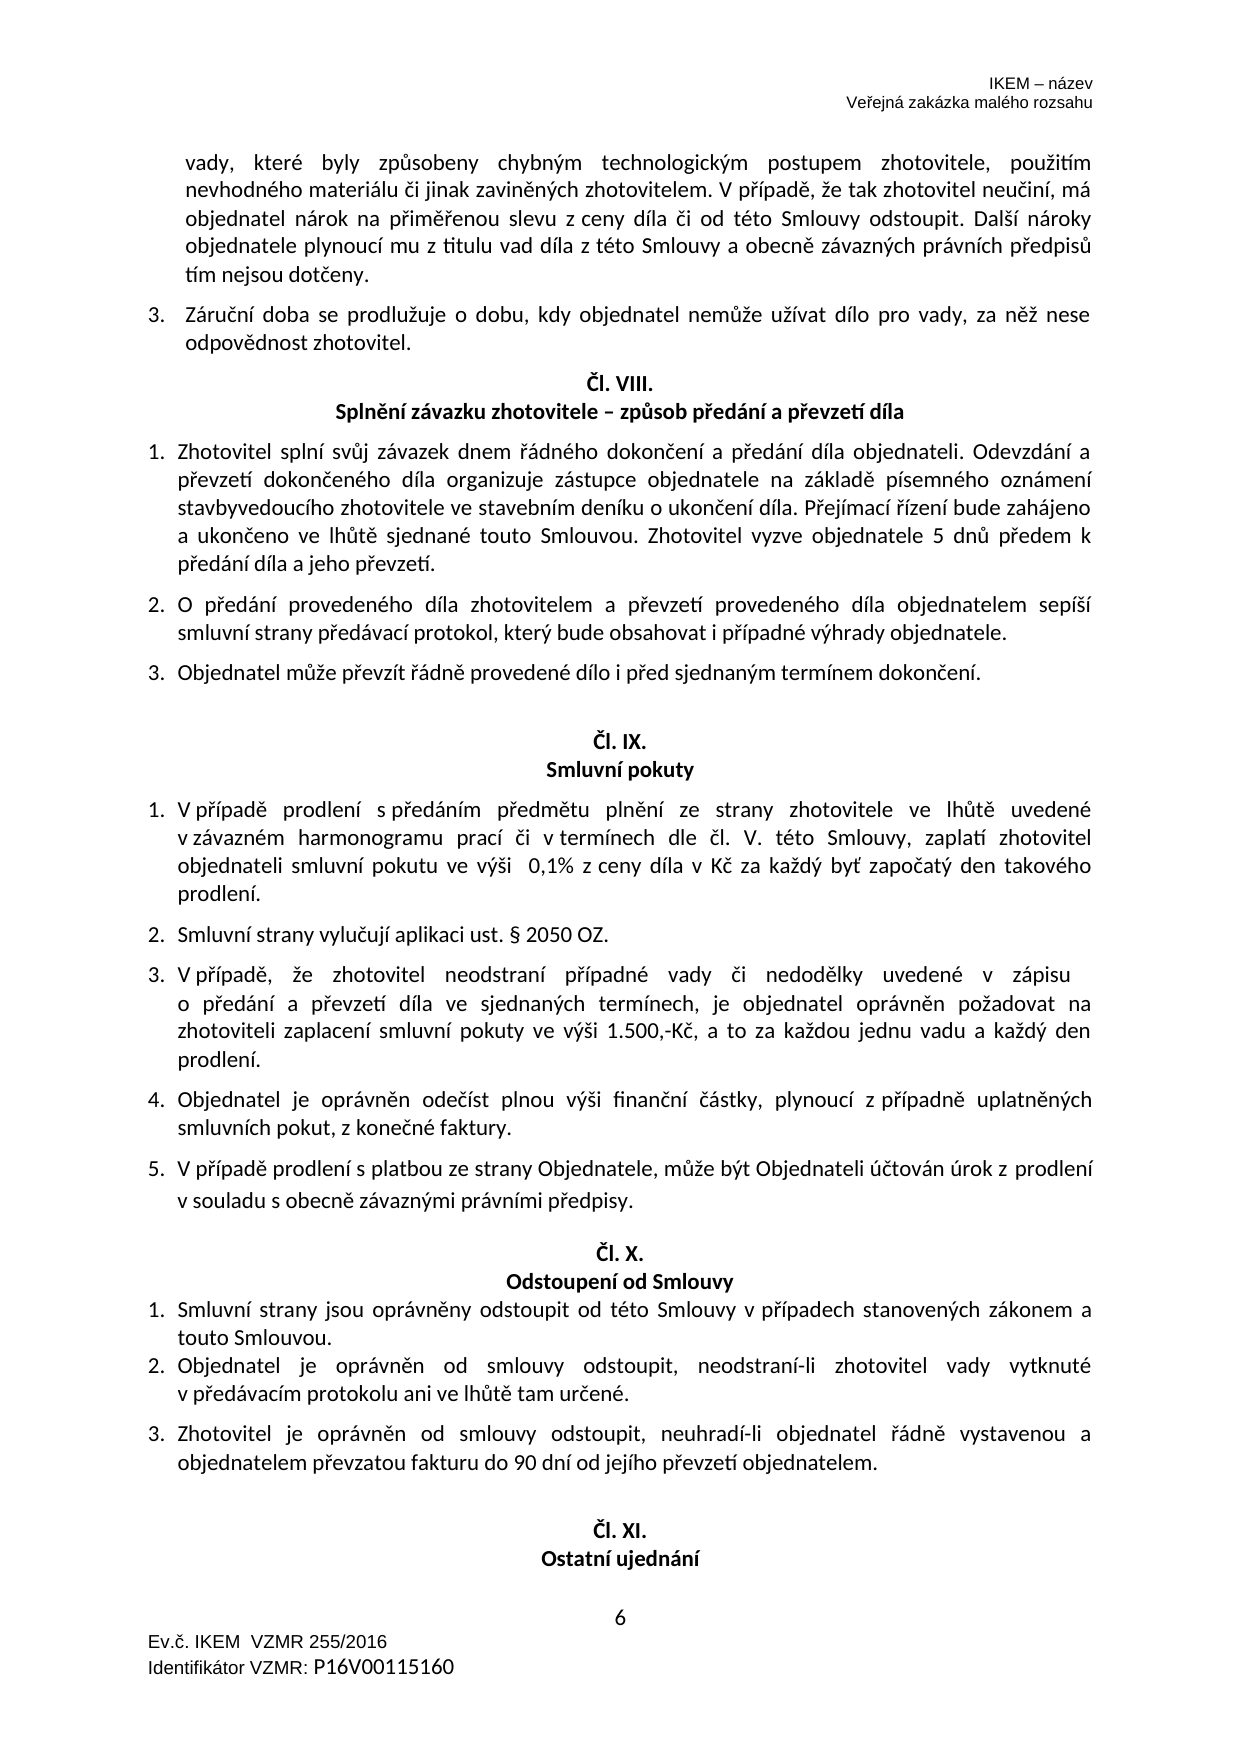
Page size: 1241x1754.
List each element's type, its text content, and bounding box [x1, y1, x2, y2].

text Smluvní pokuty [148, 755, 1093, 783]
text Čl. XI. [148, 1516, 1093, 1544]
list Objednatel je oprávněn odečíst plnou výši finanční částky, plynoucí z případně uplatněných smluvních pokut, z konečné faktury. [148, 1085, 1093, 1141]
text Splnění závazku zhotovitele – způsob předání a převzetí díla [148, 397, 1093, 425]
list Objednatel je oprávněn od smlouvy odstoupit, neodstraní-li zhotovitel vady vytknuté v předávacím protokolu ani ve lhůtě tam určené. [148, 1351, 1093, 1407]
list Objednatel může převzít řádně provedené dílo i před sjednaným termínem dokončení. [148, 658, 1093, 686]
list Zhotovitel splní svůj závazek dnem řádného dokončení a předání díla objednateli. Odevzdání a převzetí dokončeného díla organizuje zástupce objednatele na základě písemného oznámení stavbyvedoucího zhotovitele ve stavebním deníku o ukončení díla. Přejímací řízení bude zahájeno a ukončeno ve lhůtě sjednané touto Smlouvou. Zhotovitel vyzve objednatele 5 dnů předem k předání díla a jeho převzetí. [148, 437, 1093, 577]
list V případě prodlení s platbou ze strany Objednatele, může být Objednateli účtován úrok z prodlení v souladu s obecně závaznými právními předpisy. [148, 1154, 1093, 1214]
list Záruční doba se prodlužuje o dobu, kdy objednatel nemůže užívat dílo pro vady, za něž nese odpovědnost zhotovitel. [148, 300, 1093, 356]
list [148, 148, 1093, 288]
list V případě prodlení s předáním předmětu plnění ze strany zhotovitele ve lhůtě uvedené v závazném harmonogramu prací či v termínech dle čl. V. této Smlouvy, zaplatí zhotovitel objednateli smluvní pokutu ve výši 0,1% z ceny díla v Kč za každý byť započatý den takového prodlení. [148, 796, 1093, 908]
list Zhotovitel je oprávněn od smlouvy odstoupit, neuhradí-li objednatel řádně vystavenou a objednatelem převzatou fakturu do 90 dní od jejího převzetí objednatelem. [148, 1419, 1093, 1476]
text Čl. X. [148, 1239, 1093, 1267]
list V případě, že zhotovitel neodstraní případné vady či nedodělky uvedené v zápisu o předání a převzetí díla ve sjednaných termínech, je objednatel oprávněn požadovat na zhotoviteli zaplacení smluvní pokuty ve výši 1.500,-Kč, a to za každou jednu vadu a každý den prodlení. [148, 961, 1093, 1073]
text Ostatní ujednání [148, 1544, 1093, 1572]
list Smluvní strany vylučují aplikaci ust. § 2050 OZ. [148, 920, 1093, 948]
text Čl. VIII. [148, 369, 1093, 397]
list O předání provedeného díla zhotovitelem a převzetí provedeného díla objednatelem sepíší smluvní strany předávací protokol, který bude obsahovat i případné výhrady objednatele. [148, 590, 1093, 646]
list Smluvní strany jsou oprávněny odstoupit od této Smlouvy v případech stanovených zákonem a touto Smlouvou. [148, 1295, 1093, 1351]
text Čl. IX. [148, 727, 1093, 755]
text Odstoupení od Smlouvy [148, 1267, 1093, 1295]
